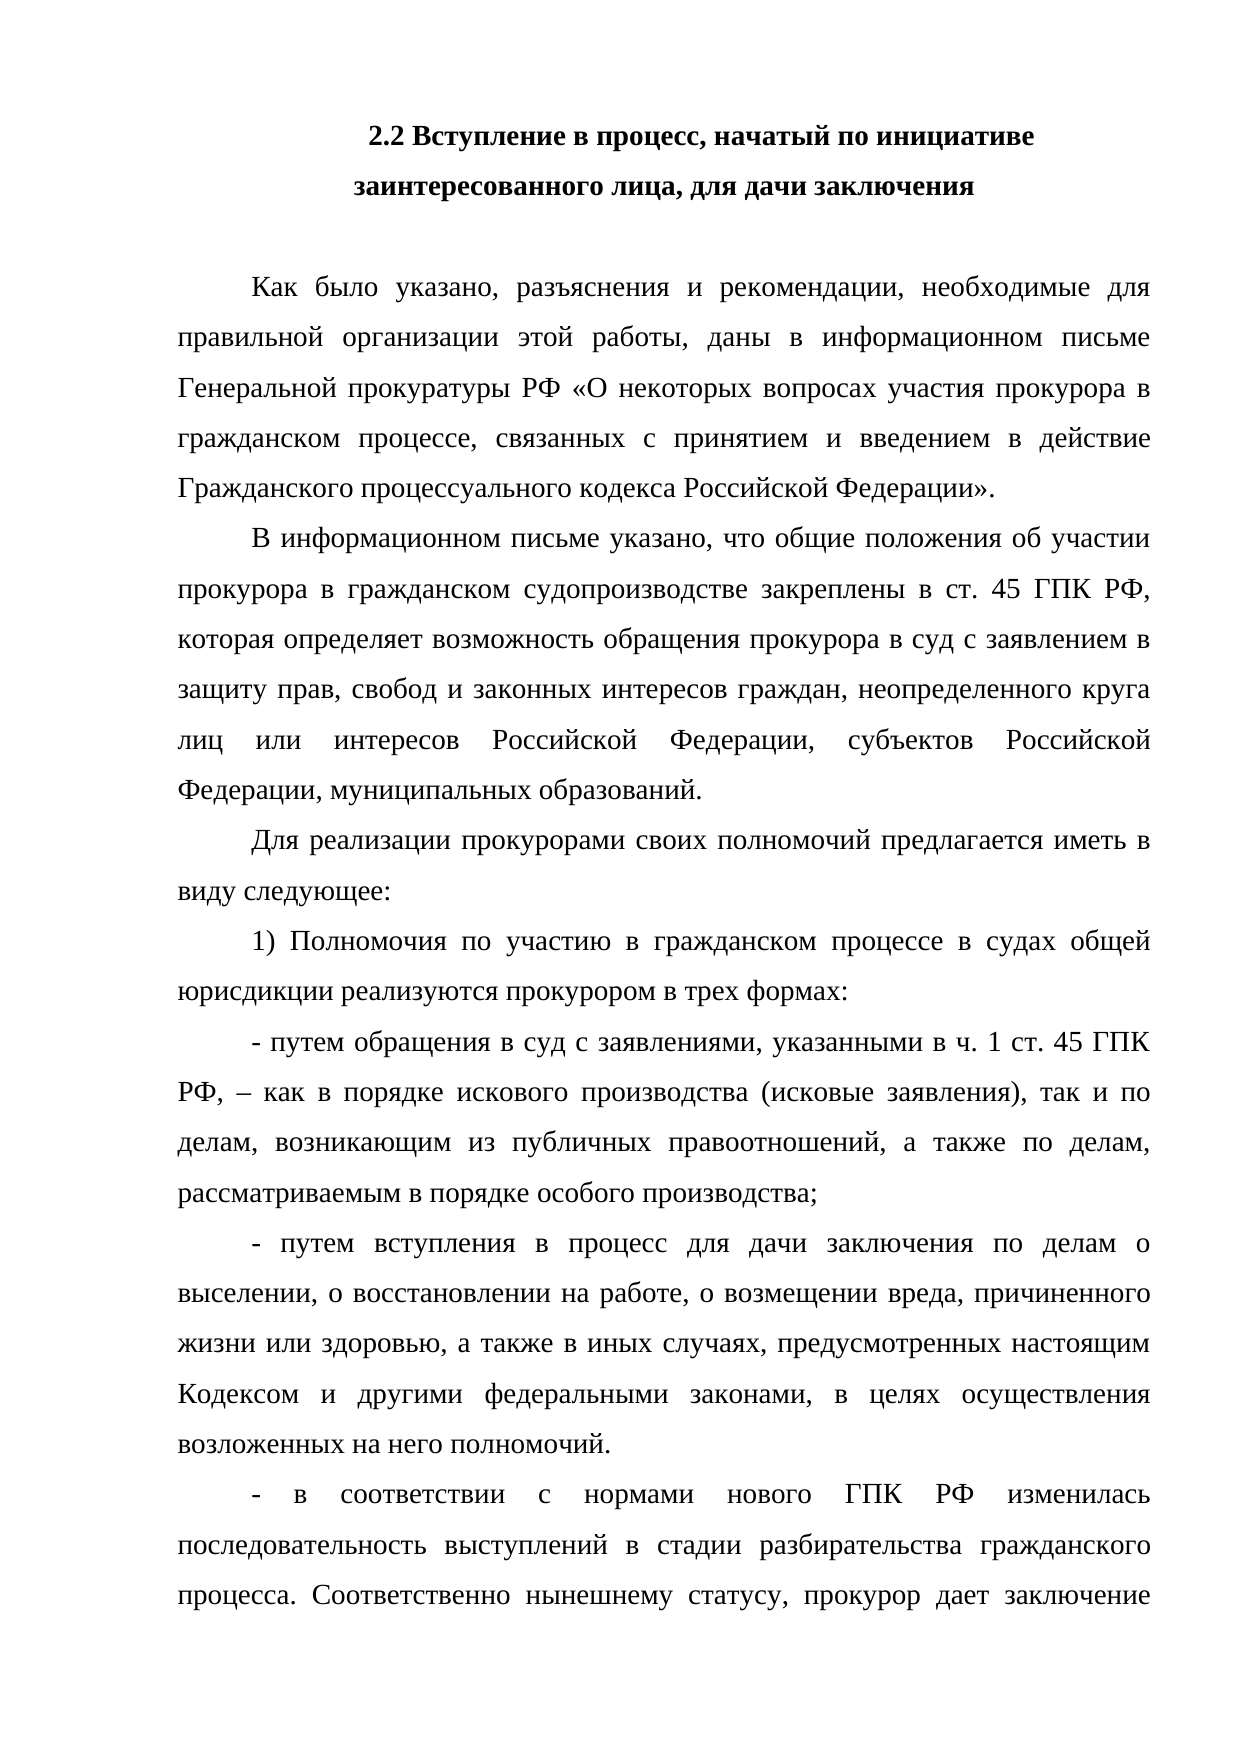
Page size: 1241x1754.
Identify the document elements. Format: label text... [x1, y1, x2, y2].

text - путем обращения в суд с заявлениями, указанными в ч. 1 ст. 45 ГПК РФ, – как в порядке искового производства (исковые заявления), так и по делам, возникающим из публичных правоотношений, а также по делам, рассматриваемым в порядке особого производства; [177, 1024, 1152, 1208]
text Для реализации прокурорами своих полномочий предлагается иметь в виду следующее: [177, 822, 1152, 906]
text 2.2 Вступление в процесс, начатый по инициативе заинтересованного лица, для дачи заключения [177, 118, 1152, 202]
text - путем вступления в процесс для дачи заключения по делам о выселении, о восстановлении на работе, о возмещении вреда, причиненного жизни или здоровью, а также в иных случаях, предусмотренных настоящим Кодексом и другими федеральными законами, в целях осуществления возложенных на него полномочий. [177, 1225, 1152, 1460]
text Как было указано, разъяснения и рекомендации, необходимые для правильной организации этой работы, даны в информационном письме Генеральной прокуратуры РФ «О некоторых вопросах участия прокурора в гражданском процессе, связанных с принятием и введением в действие Гражданского процессуального кодекса Российской Федерации». [177, 269, 1152, 504]
text 1) Полномочия по участию в гражданском процессе в судах общей юрисдикции реализуются прокурором в трех формах: [177, 923, 1152, 1007]
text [177, 1477, 1152, 1611]
text В информационном письме указано, что общие положения об участии прокурора в гражданском судопроизводстве закреплены в ст. 45 ГПК РФ, которая определяет возможность обращения прокурора в суд с заявлением в защиту прав, свобод и законных интересов граждан, неопределенного круга лиц или интересов Российской Федерации, субъектов Российской Федерации, муниципальных образований. [177, 521, 1152, 806]
